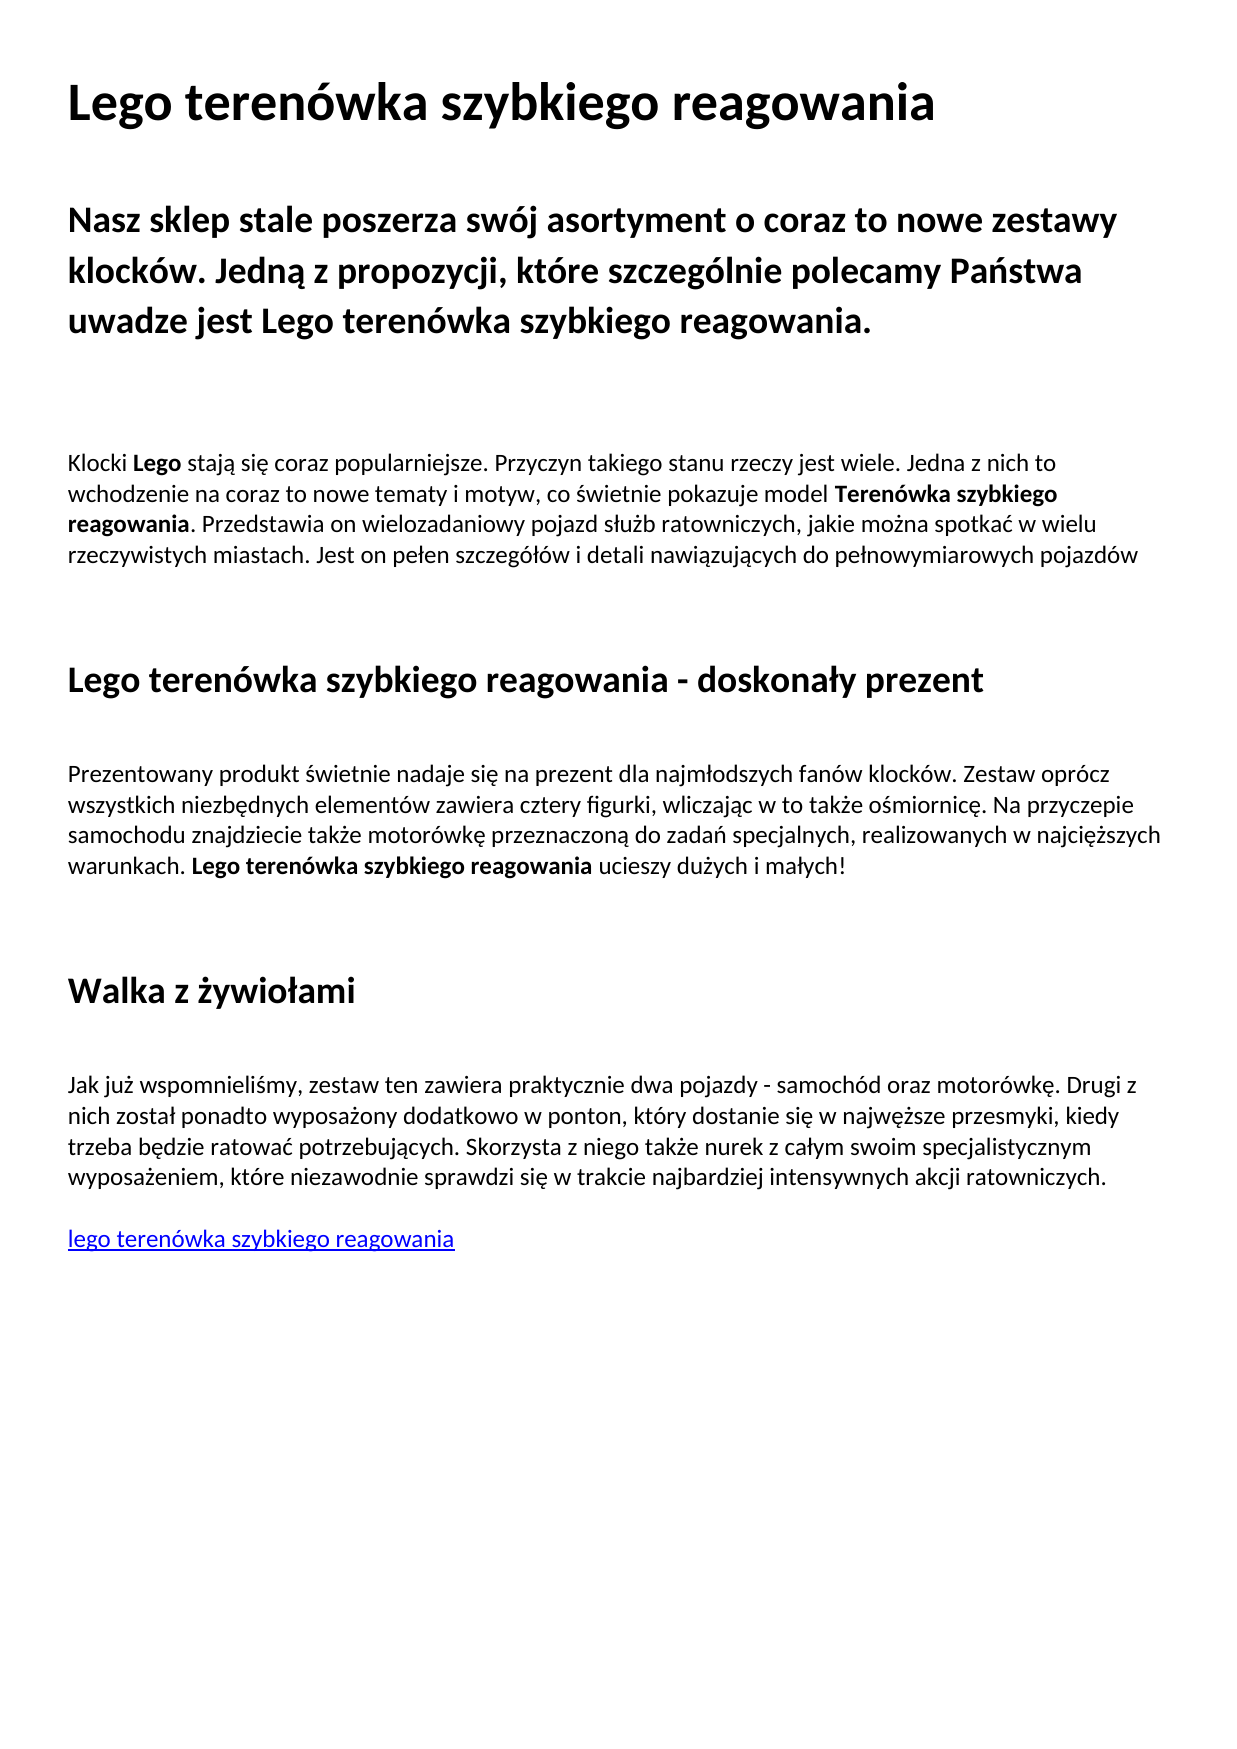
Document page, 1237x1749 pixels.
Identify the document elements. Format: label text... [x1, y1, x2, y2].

text Klocki Lego stają się coraz popularniejsze. Przyczyn takiego stanu rzeczy jest wiele. Jedna z nich to wchodzenie na coraz to nowe tematy i motyw, co świetnie pokazuje model Terenówka szybkiego reagowania. Przedstawia on wielozadaniowy pojazd służb ratowniczych, jakie można spotkać w wielu rzeczywistych miastach. Jest on pełen szczegółów i detali nawiązujących do pełnowymiarowych pojazdów [68, 448, 1169, 570]
text Walka z żywiołami [68, 967, 1169, 1013]
text lego terenówka szybkiego reagowania [68, 1223, 1169, 1253]
text Lego terenówka szybkiego reagowania - doskonały prezent [68, 656, 1169, 702]
text Nasz sklep stale poszerza swój asortyment o coraz to nowe zestawy klocków. Jedną z propozycji, które szczególnie polecamy Państwa uwadze jest Lego terenówka szybkiego reagowania. [68, 196, 1169, 343]
text Prezentowany produkt świetnie nadaje się na prezent dla najmłodszych fanów klocków. Zestaw oprócz wszystkich niezbędnych elementów zawiera cztery figurki, wliczając w to także ośmiornicę. Na przyczepie samochodu znajdziecie także motorówkę przeznaczoną do zadań specjalnych, realizowanych w najcięższych warunkach. Lego terenówka szybkiego reagowania ucieszy dużych i małych! [68, 759, 1169, 881]
text Jak już wspomnieliśmy, zestaw ten zawiera praktycznie dwa pojazdy - samochód oraz motorówkę. Drugi z nich został ponadto wyposażony dodatkowo w ponton, który dostanie się w najwęższe przesmyki, kiedy trzeba będzie ratować potrzebujących. Skorzysta z niego także nurek z całym swoim specjalistycznym wyposażeniem, które niezawodnie sprawdzi się w trakcie najbardziej intensywnych akcji ratowniczych. [68, 1070, 1169, 1192]
text Lego terenówka szybkiego reagowania [68, 68, 1169, 134]
